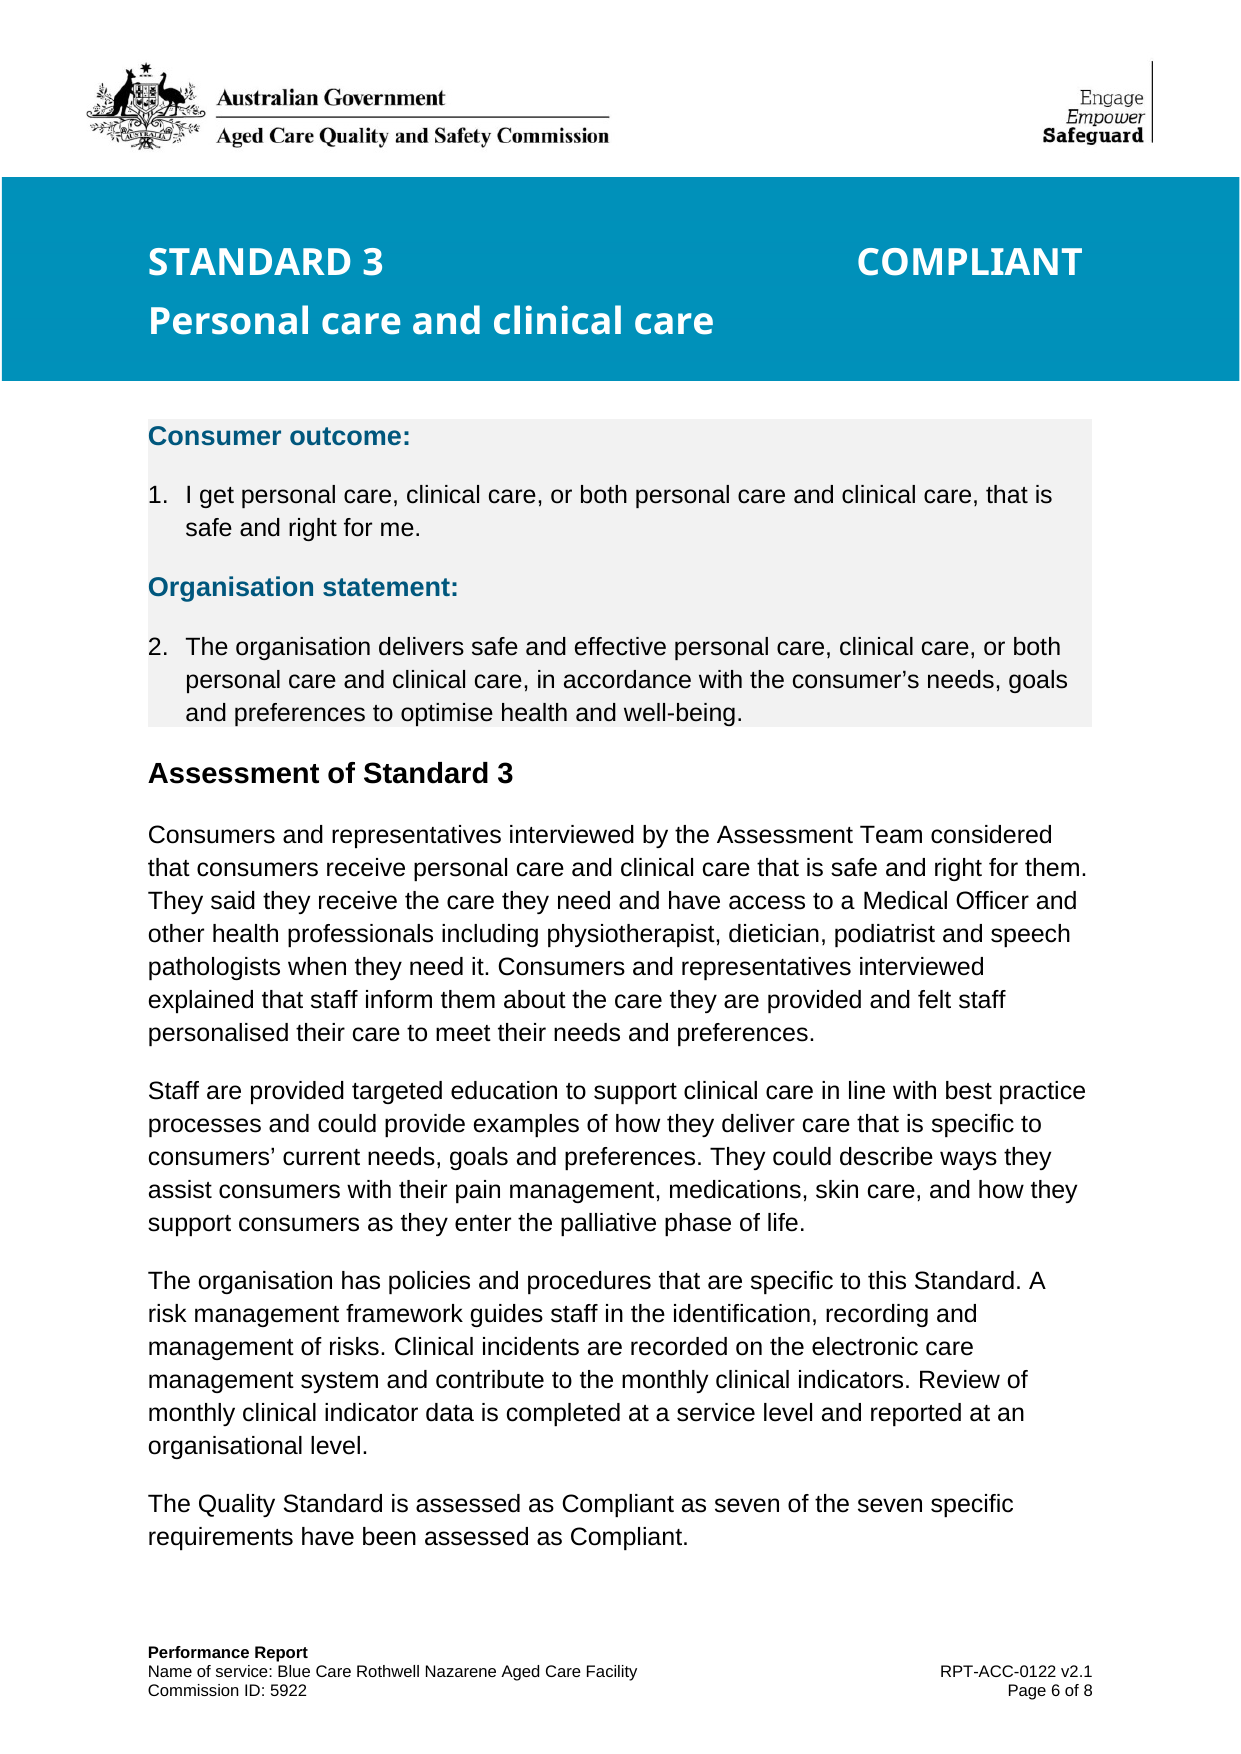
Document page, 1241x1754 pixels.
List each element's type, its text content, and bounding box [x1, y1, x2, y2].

subtitle STANDARD 3 COMPLIANT Personal care and clinical care [148, 236, 1092, 345]
subtitle Assessment of Standard 3 [148, 756, 1092, 790]
list I get personal care, clinical care, or both personal care and clinical care, that is safe and right for me. [148, 480, 1092, 542]
text Staff are provided targeted education to support clinical care in line with best practice processes and could provide examples of how they deliver care that is specific to consumers’ current needs, goals and preferences. They could describe ways they assist consumers with their pain management, medications, skin care, and how they support consumers as they enter the palliative phase of life. [148, 1076, 1092, 1237]
text The Quality Standard is assessed as Compliant as seven of the seven specific requirements have been assessed as Compliant. [148, 1489, 1092, 1551]
list The organisation delivers safe and effective personal care, clinical care, or both personal care and clinical care, in accordance with the consumer’s needs, goals and preferences to optimise health and well-being. [148, 632, 1092, 727]
subtitle Organisation statement: [148, 571, 1092, 603]
subtitle Consumer outcome: [148, 419, 1092, 451]
picture [0, 1, 1241, 171]
text The organisation has policies and procedures that are specific to this Standard. A risk management framework guides staff in the identification, recording and management of risks. Clinical incidents are recorded on the electronic care management system and contribute to the monthly clinical indicators. Review of monthly clinical indicator data is completed at a service level and reported at an organisational level. [148, 1266, 1092, 1460]
text Consumers and representatives interviewed by the Assessment Team considered that consumers receive personal care and clinical care that is safe and right for them. They said they receive the care they need and have access to a Medical Officer and other health professionals including physiotherapist, dietician, podiatrist and speech pathologists when they need it. Consumers and representatives interviewed explained that staff inform them about the care they are provided and felt staff personalised their care to meet their needs and preferences. [148, 820, 1092, 1047]
